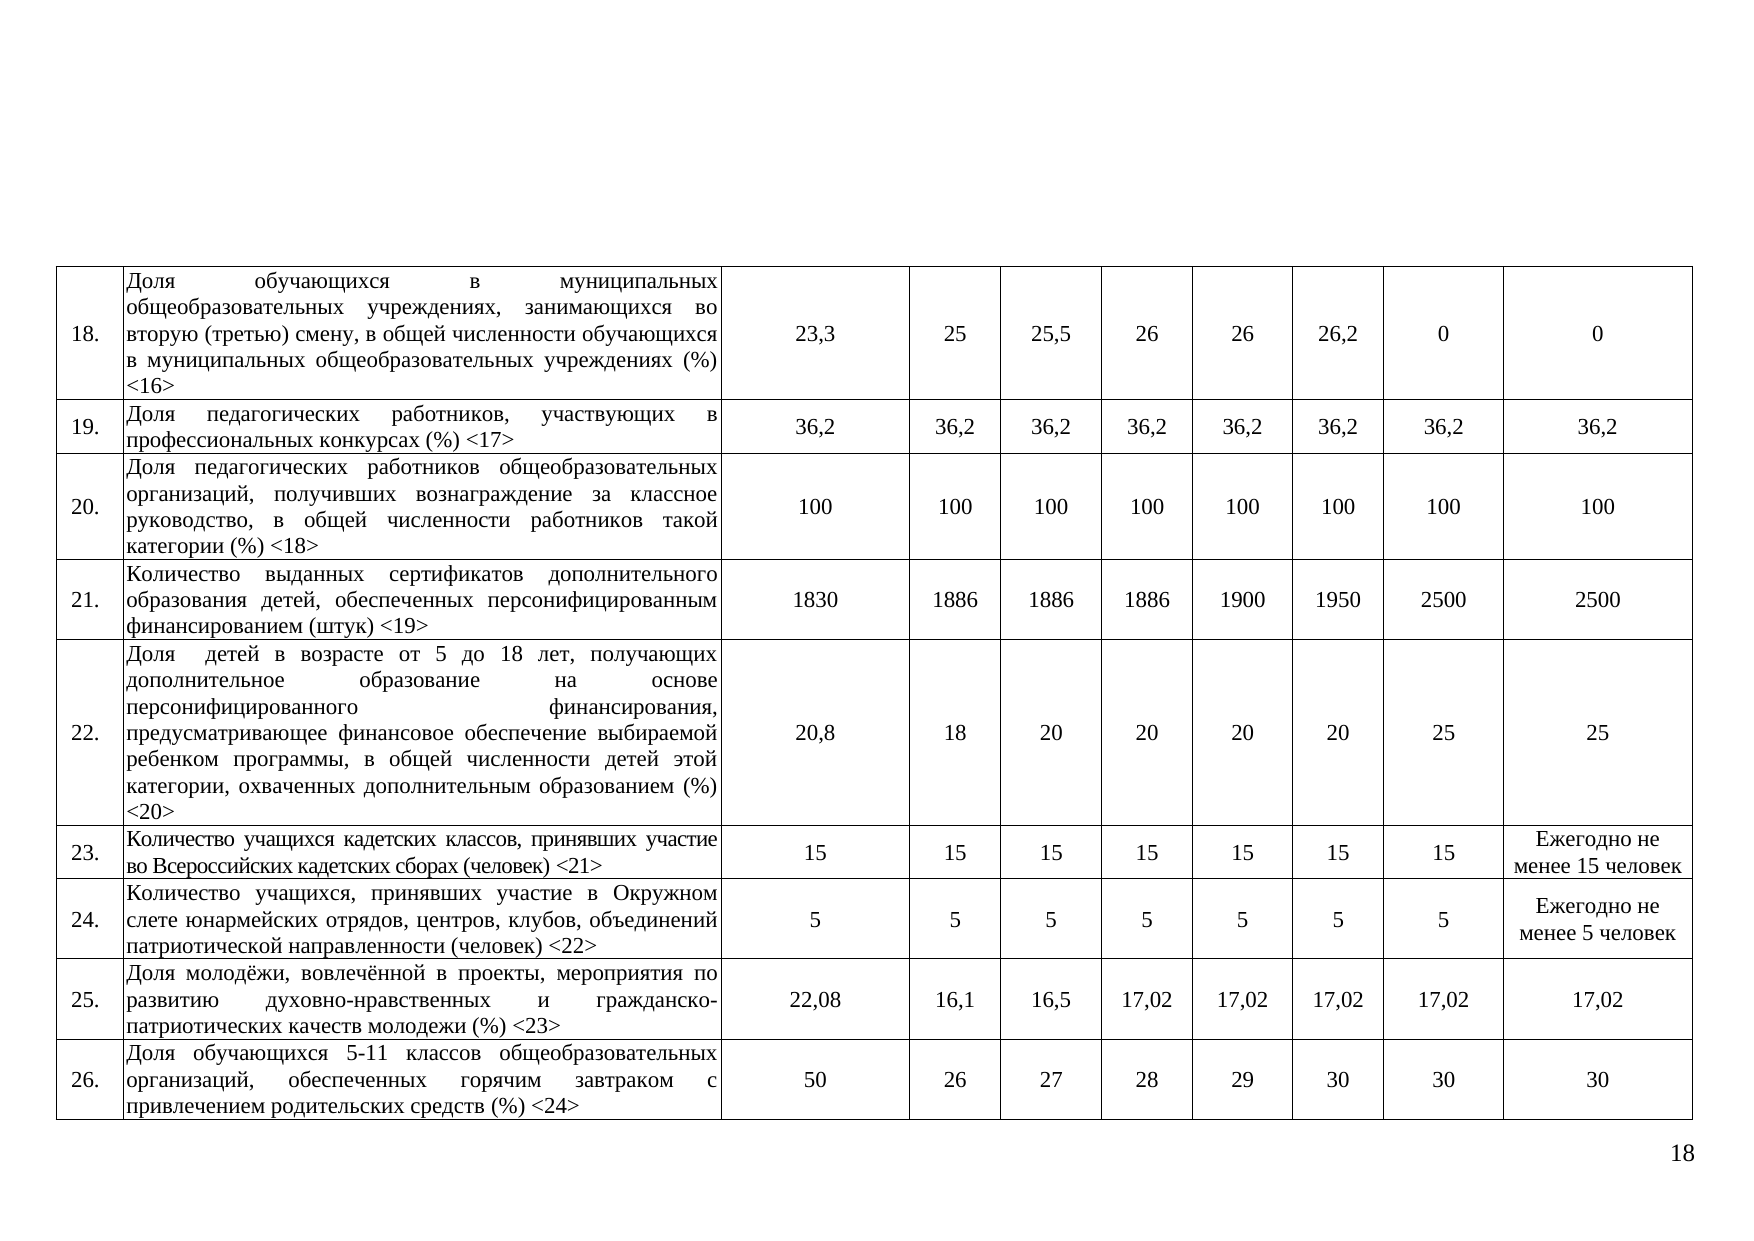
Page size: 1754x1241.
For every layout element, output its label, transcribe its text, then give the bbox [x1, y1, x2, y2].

table_cell 5 [1193, 879, 1292, 958]
table_cell 100 [910, 454, 1000, 559]
table_cell Доля обучающихся 5-11 классов общеобразовательных организаций, обеспеченных горячим завтраком с привлечением родительских средств (%) <24> [124, 1040, 721, 1118]
table_header 26 [1102, 267, 1192, 399]
table_cell 100 [1504, 454, 1692, 559]
table_cell Количество выданных сертификатов дополнительного образования детей, обеспеченных персонифицированным финансированием (штук) <19> [124, 560, 721, 639]
table_cell 15 [722, 826, 909, 878]
table_cell 2500 [1504, 560, 1692, 639]
table_cell 36,2 [1504, 400, 1692, 452]
table_cell 16,1 [910, 959, 1000, 1038]
table_cell 100 [1384, 454, 1503, 559]
table_header 0 [1384, 267, 1503, 399]
table_cell 18 [910, 640, 1000, 824]
table_cell 100 [1102, 454, 1192, 559]
table_cell 5 [910, 879, 1000, 958]
table_header 26,2 [1293, 267, 1383, 399]
table_cell Ежегодно не менее 5 человек [1504, 879, 1692, 958]
table_cell 22,08 [722, 959, 909, 1038]
table_cell [57, 400, 123, 452]
table_cell 1886 [1102, 560, 1192, 639]
table_cell Доля педагогических работников общеобразовательных организаций, получивших вознаграждение за классное руководство, в общей численности работников такой категории (%) <18> [124, 454, 721, 559]
table_cell 28 [1102, 1040, 1192, 1118]
table_cell 29 [1193, 1040, 1292, 1118]
table_cell 20,8 [722, 640, 909, 824]
table_cell Доля детей в возрасте от 5 до 18 лет, получающих дополнительное образование на основе персонифицированного финансирования, предусматривающее финансовое обеспечение выбираемой ребенком программы, в общей численности детей этой категории, охваченных дополнительным образованием (%) <20> [124, 640, 721, 824]
table_cell 1886 [1001, 560, 1101, 639]
table_cell 20 [1193, 640, 1292, 824]
table_header 23,3 [722, 267, 909, 399]
table_header 25,5 [1001, 267, 1101, 399]
table_cell [57, 1040, 123, 1118]
table_cell 100 [722, 454, 909, 559]
table_cell 36,2 [722, 400, 909, 452]
table_cell 20 [1001, 640, 1101, 824]
table_cell 36,2 [910, 400, 1000, 452]
table_cell 17,02 [1293, 959, 1383, 1038]
table_header [57, 267, 123, 399]
table_cell 36,2 [1102, 400, 1192, 452]
table_cell 15 [1293, 826, 1383, 878]
table_cell 1830 [722, 560, 909, 639]
table_cell 100 [1293, 454, 1383, 559]
table_cell 30 [1504, 1040, 1692, 1118]
table_cell 5 [1384, 879, 1503, 958]
table_cell 16,5 [1001, 959, 1101, 1038]
table_cell 25 [1504, 640, 1692, 824]
table_cell 1950 [1293, 560, 1383, 639]
table_cell [57, 454, 123, 559]
table_cell 30 [1293, 1040, 1383, 1118]
table_header 26 [1193, 267, 1292, 399]
table_cell 15 [1384, 826, 1503, 878]
table_cell Ежегодно не менее 15 человек [1504, 826, 1692, 878]
table_cell 17,02 [1384, 959, 1503, 1038]
table_header 0 [1504, 267, 1692, 399]
table_cell 25 [1384, 640, 1503, 824]
table_cell 36,2 [1293, 400, 1383, 452]
table_cell 30 [1384, 1040, 1503, 1118]
table_cell [57, 879, 123, 958]
table_cell 15 [910, 826, 1000, 878]
table_cell 20 [1102, 640, 1192, 824]
table_cell 50 [722, 1040, 909, 1118]
table_cell 100 [1001, 454, 1101, 559]
table_cell 36,2 [1001, 400, 1101, 452]
table_cell [57, 560, 123, 639]
table_cell Доля молодёжи, вовлечённой в проекты, мероприятия по развитию духовно-нравственных и гражданско-патриотических качеств молодежи (%) <23> [124, 959, 721, 1038]
table_cell [57, 640, 123, 824]
table_cell [57, 826, 123, 878]
table_cell 1900 [1193, 560, 1292, 639]
table_cell 26 [910, 1040, 1000, 1118]
table_header Доля обучающихся в муниципальных общеобразовательных учреждениях, занимающихся во вторую (третью) смену, в общей численности обучающихся в муниципальных общеобразовательных учреждениях (%) <16> [124, 267, 721, 399]
table_cell 1886 [910, 560, 1000, 639]
table_cell 20 [1293, 640, 1383, 824]
table_cell 5 [1293, 879, 1383, 958]
table_cell 15 [1193, 826, 1292, 878]
table_cell Количество учащихся, принявших участие в Окружном слете юнармейских отрядов, центров, клубов, объединений патриотической направленности (человек) <22> [124, 879, 721, 958]
table_cell 17,02 [1102, 959, 1192, 1038]
table_cell 36,2 [1384, 400, 1503, 452]
table_cell 15 [1102, 826, 1192, 878]
table_cell Доля педагогических работников, участвующих в профессиональных конкурсах (%) <17> [124, 400, 721, 452]
table_cell 5 [722, 879, 909, 958]
table_cell [57, 959, 123, 1038]
table_cell 17,02 [1193, 959, 1292, 1038]
table_cell 27 [1001, 1040, 1101, 1118]
table_cell 17,02 [1504, 959, 1692, 1038]
table_cell 15 [1001, 826, 1101, 878]
table_cell 5 [1001, 879, 1101, 958]
table_cell 100 [1193, 454, 1292, 559]
table_cell 2500 [1384, 560, 1503, 639]
table_header 25 [910, 267, 1000, 399]
table_cell 36,2 [1193, 400, 1292, 452]
table_cell Количество учащихся кадетских классов, принявших участие во Всероссийских кадетских сборах (человек) <21> [124, 826, 721, 878]
table_cell 5 [1102, 879, 1192, 958]
